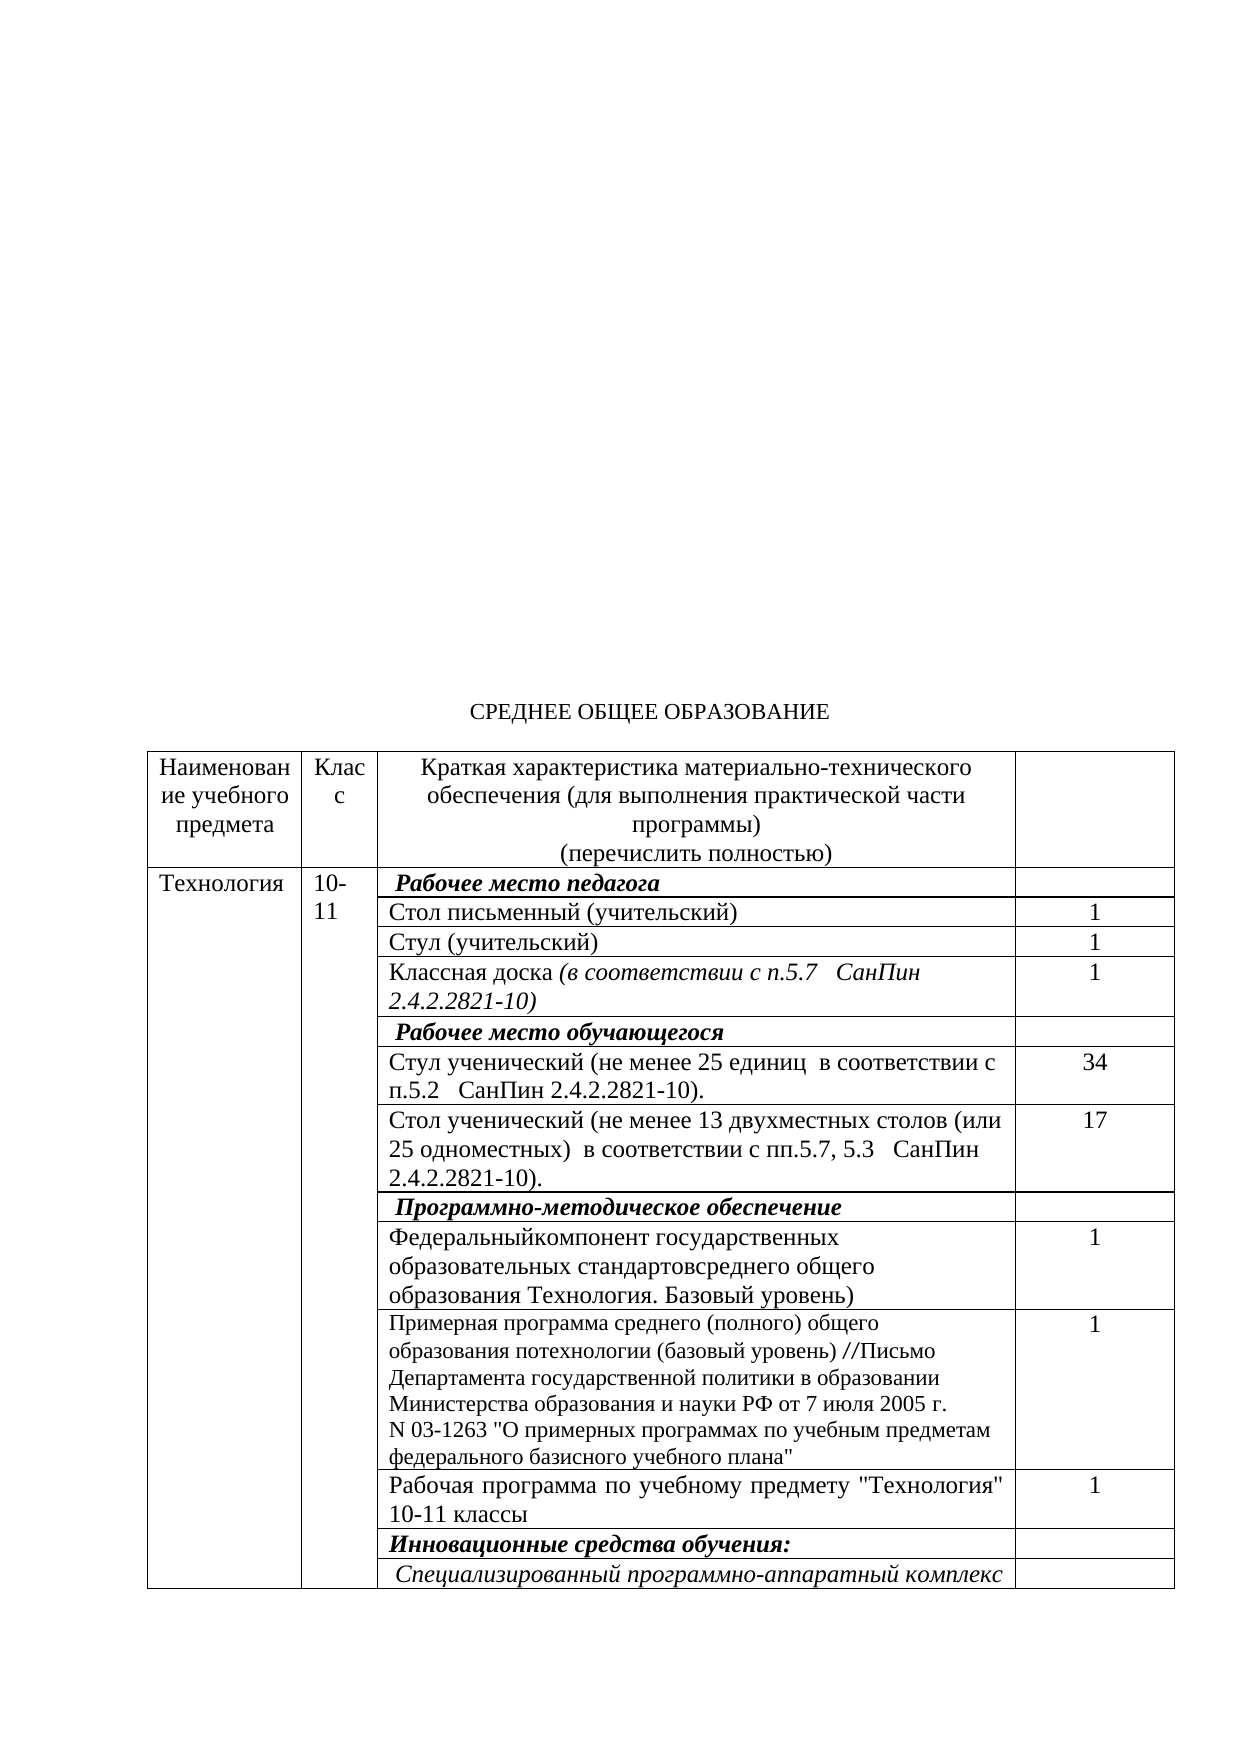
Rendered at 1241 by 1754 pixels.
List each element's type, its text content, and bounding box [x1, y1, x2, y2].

table_cell 1 [1016, 1222, 1174, 1308]
table_cell Стол письменный (учительский) [378, 898, 1015, 926]
table_cell [1016, 868, 1174, 896]
table_cell 1 [1016, 1470, 1174, 1528]
table_header [1016, 752, 1174, 867]
table_cell [1016, 1559, 1174, 1587]
table_cell 1 [1016, 898, 1174, 926]
table_cell Стул ученический (не менее 25 единиц в соответствии с п.5.2 СанПин 2.4.2.2821-10). [378, 1047, 1015, 1104]
table_cell Инновационные средства обучения: [378, 1529, 1015, 1558]
table_cell [1016, 1193, 1174, 1221]
table_cell Рабочая программа по учебному предмету "Технология" 10-11 классы [378, 1470, 1015, 1528]
table_cell Стул (учительский) [378, 927, 1015, 956]
table_cell Технология [148, 868, 301, 1587]
table_cell 10-11 [302, 868, 377, 1587]
table_cell 34 [1016, 1047, 1174, 1104]
table_header Краткая характеристика материально-технического обеспечения (для выполнения практической части программы) (перечислить полностью) [378, 752, 1015, 867]
text СРЕДНЕЕ ОБЩЕЕ ОБРАЗОВАНИЕ [148, 698, 1152, 724]
table_cell Программно-методическое обеспечение [378, 1193, 1015, 1221]
table_cell 17 [1016, 1105, 1174, 1191]
table_cell 1 [1016, 927, 1174, 956]
table_cell Примерная программа среднего (полного) общего образования потехнологии (базовый уровень) //Письмо Департамента государственной политики в образовании Министерства образования и науки РФ от 7 июля 2005 г. N 03-1263 "О примерных программах по учебным предметам федерального базисного учебного плана" [378, 1310, 1015, 1469]
table_cell Рабочее место педагога [378, 868, 1015, 896]
table_cell Федеральныйкомпонент государственных образовательных стандартовсреднего общего образования Технология. Базовый уровень) [378, 1222, 1015, 1308]
table_cell Рабочее место обучающегося [378, 1017, 1015, 1046]
table_header Наименование учебного предмета [148, 752, 301, 867]
table_header Класс [302, 752, 377, 867]
table_cell 1 [1016, 1310, 1174, 1469]
table_cell Классная доска (в соответствии с п.5.7 СанПин 2.4.2.2821-10) [378, 957, 1015, 1016]
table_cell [378, 1559, 1015, 1587]
table_cell 1 [1016, 957, 1174, 1016]
table_cell Стол ученический (не менее 13 двухместных столов (или 25 одноместных) в соответствии с пп.5.7, 5.3 СанПин 2.4.2.2821-10). [378, 1105, 1015, 1191]
table_cell [1016, 1529, 1174, 1558]
table_cell [1016, 1017, 1174, 1046]
